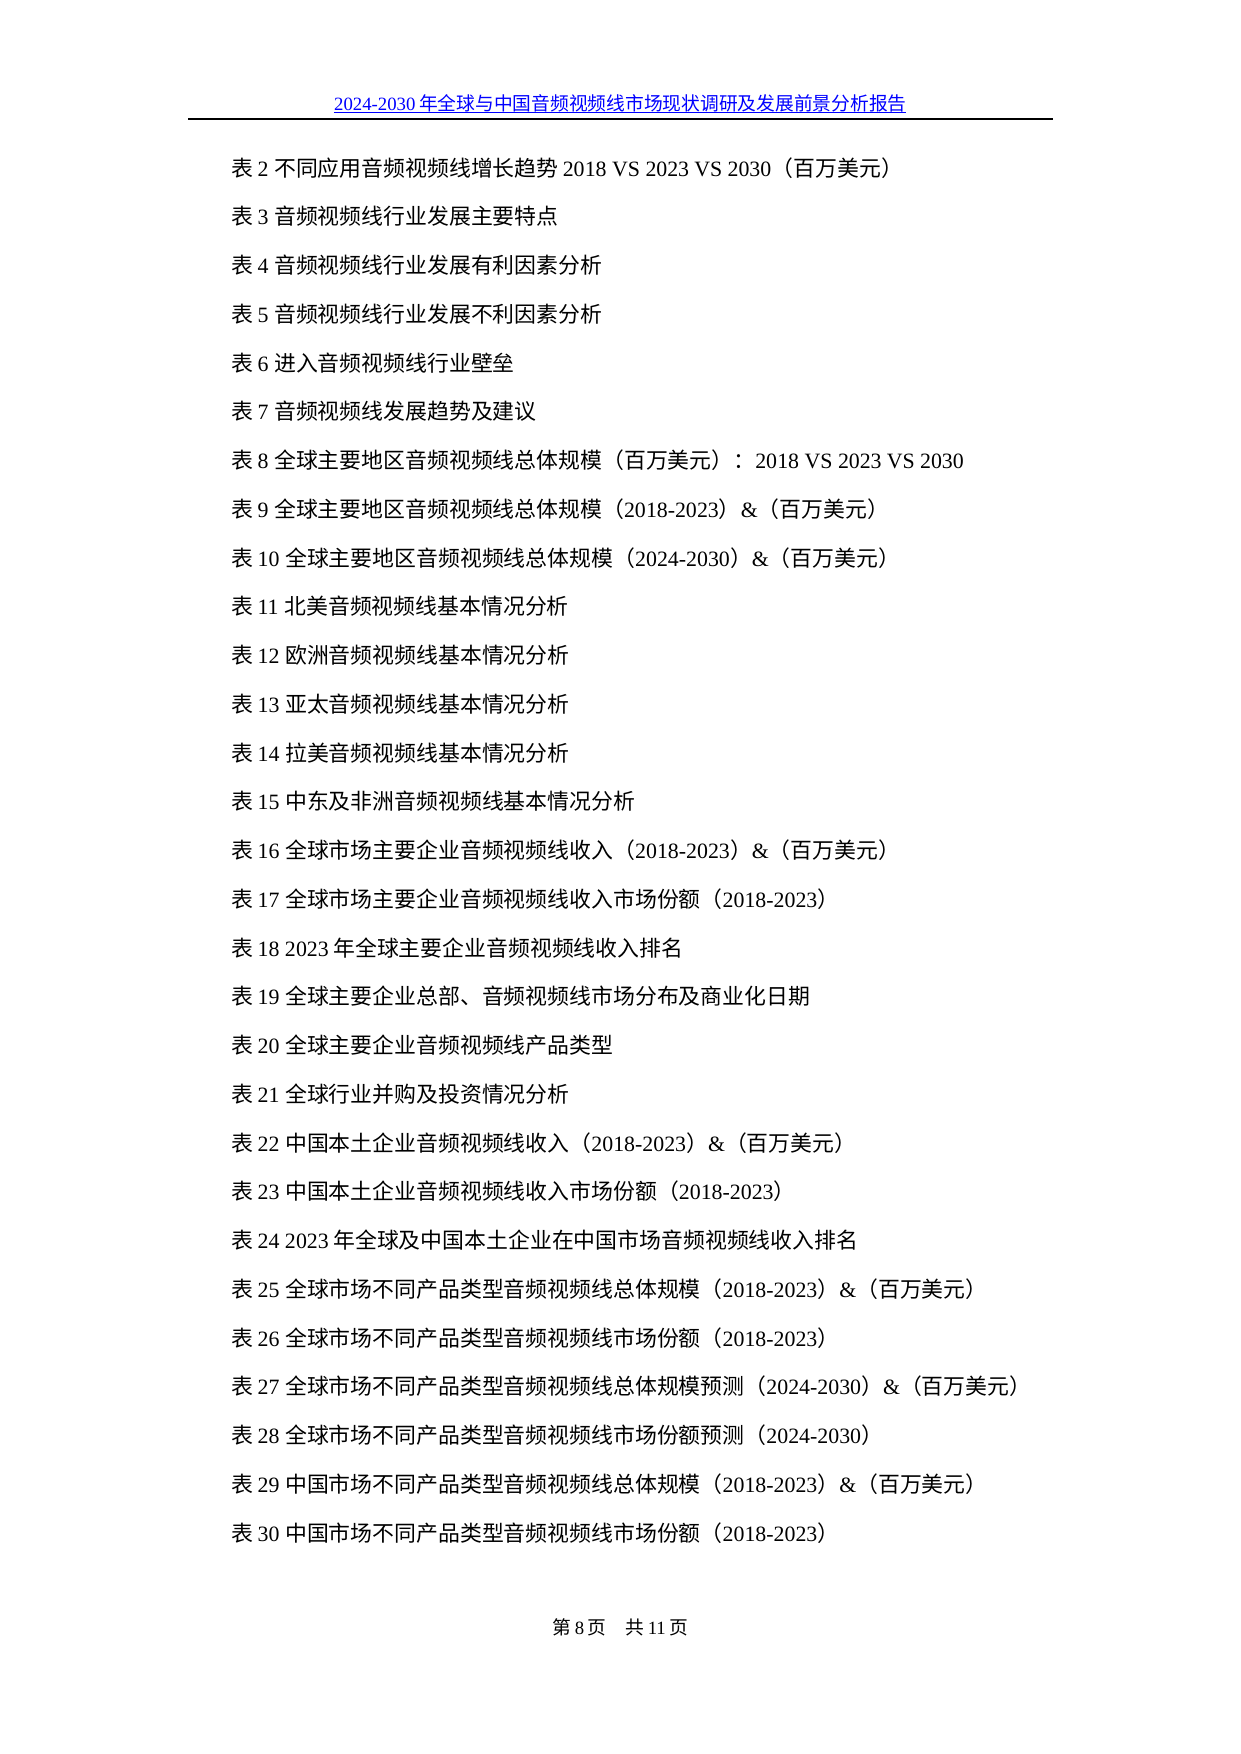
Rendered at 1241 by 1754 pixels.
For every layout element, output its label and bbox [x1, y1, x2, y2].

text [187, 150, 1053, 1548]
